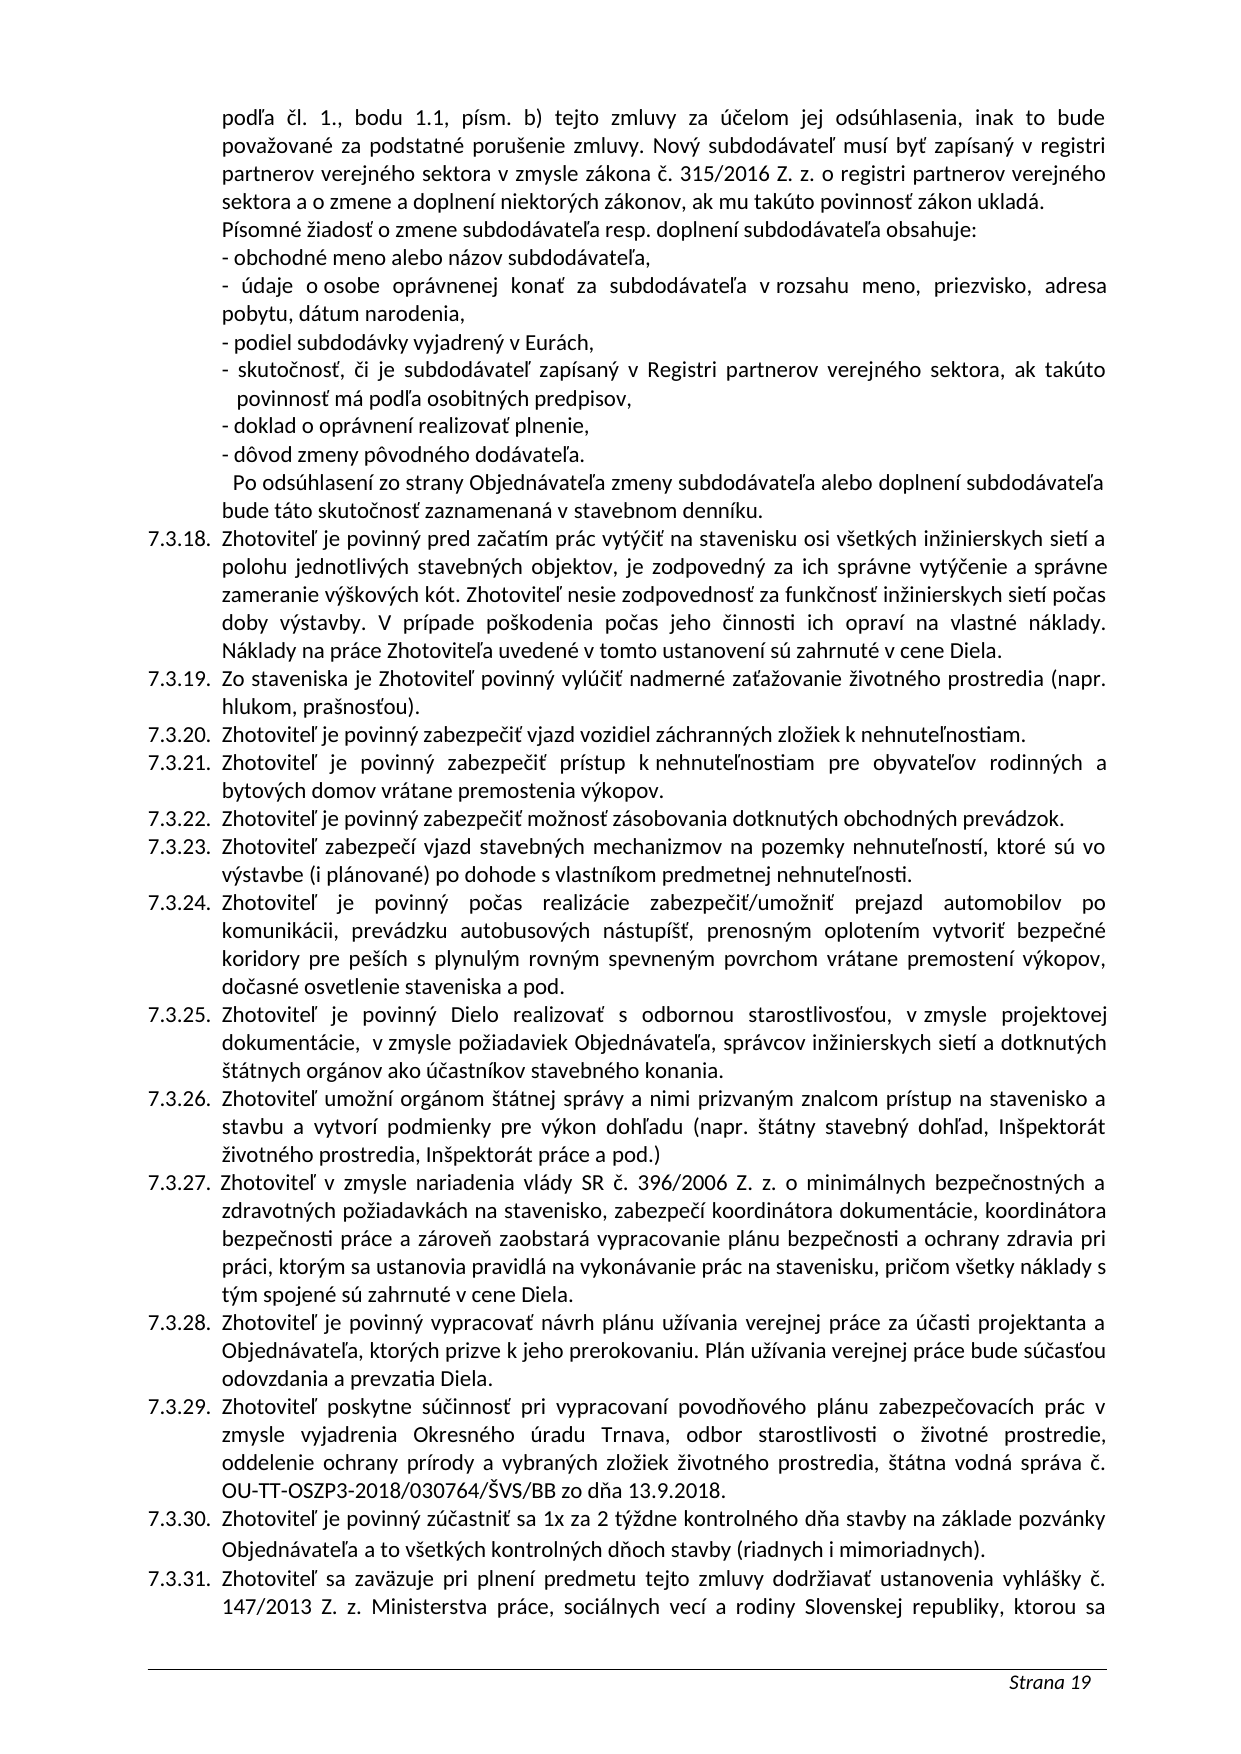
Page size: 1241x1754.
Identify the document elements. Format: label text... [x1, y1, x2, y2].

text - doklad o oprávnení realizovať plnenie, [148, 412, 1107, 440]
text 7.3.26. Zhotoviteľ umožní orgánom štátnej správy a nimi prizvaným znalcom prístup na stavenisko a stavbu a vytvorí podmienky pre výkon dohľadu (napr. štátny stavebný dohľad, Inšpektorát životného prostredia, Inšpektorát práce a pod.) [148, 1084, 1107, 1168]
text 7.3.18. Zhotoviteľ je povinný pred začatím prác vytýčiť na stavenisku osi všetkých inžinierskych sietí a polohu jednotlivých stavebných objektov, je zodpovedný za ich správne vytýčenie a správne zameranie výškových kót. Zhotoviteľ nesie zodpovednosť za funkčnosť inžinierskych sietí počas doby výstavby. V prípade poškodenia počas jeho činnosti ich opraví na vlastné náklady. Náklady na práce Zhotoviteľa uvedené v tomto ustanovení sú zahrnuté v cene Diela. [148, 524, 1107, 664]
text 7.3.22. Zhotoviteľ je povinný zabezpečiť možnosť zásobovania dotknutých obchodných prevádzok. [148, 804, 1107, 832]
text Po odsúhlasení zo strany Objednávateľa zmeny subdodávateľa alebo doplnení subdodávateľa bude táto skutočnosť zaznamenaná v stavebnom denníku. [148, 468, 1107, 524]
text 7.3.20. Zhotoviteľ je povinný zabezpečiť vjazd vozidiel záchranných zložiek k nehnuteľnostiam. [148, 720, 1107, 748]
text 7.3.27. Zhotoviteľ v zmysle nariadenia vlády SR č. 396/2006 Z. z. o minimálnych bezpečnostných a zdravotných požiadavkách na stavenisko, zabezpečí koordinátora dokumentácie, koordinátora bezpečnosti práce a zároveň zaobstará vypracovanie plánu bezpečnosti a ochrany zdravia pri práci, ktorým sa ustanovia pravidlá na vykonávanie prác na stavenisku, pričom všetky náklady s tým spojené sú zahrnuté v cene Diela. [148, 1168, 1107, 1308]
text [148, 103, 1107, 216]
text 7.3.28. Zhotoviteľ je povinný vypracovať návrh plánu užívania verejnej práce za účasti projektanta a Objednávateľa, ktorých prizve k jeho prerokovaniu. Plán užívania verejnej práce bude súčasťou odovzdania a prevzatia Diela. [148, 1308, 1107, 1392]
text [148, 1564, 1107, 1620]
text - podiel subdodávky vyjadrený v Eurách, [148, 328, 1107, 356]
text - obchodné meno alebo názov subdodávateľa, [148, 243, 1107, 272]
text 7.3.23. Zhotoviteľ zabezpečí vjazd stavebných mechanizmov na pozemky nehnuteľností, ktoré sú vo výstavbe (i plánované) po dohode s vlastníkom predmetnej nehnuteľnosti. [148, 832, 1107, 888]
text - dôvod zmeny pôvodného dodávateľa. [148, 440, 1107, 468]
text - skutočnosť, či je subdodávateľ zapísaný v Registri partnerov verejného sektora, ak takúto povinnosť má podľa osobitných predpisov, [222, 356, 1107, 412]
text 7.3.19. Zo staveniska je Zhotoviteľ povinný vylúčiť nadmerné zaťažovanie životného prostredia (napr. hlukom, prašnosťou). [148, 664, 1107, 720]
text Písomné žiadosť o zmene subdodávateľa resp. doplnení subdodávateľa obsahuje: [148, 216, 1107, 243]
text 7.3.21. Zhotoviteľ je povinný zabezpečiť prístup k nehnuteľnostiam pre obyvateľov rodinných a bytových domov vrátane premostenia výkopov. [148, 748, 1107, 804]
text 7.3.29. Zhotoviteľ poskytne súčinnosť pri vypracovaní povodňového plánu zabezpečovacích prác v zmysle vyjadrenia Okresného úradu Trnava, odbor starostlivosti o životné prostredie, oddelenie ochrany prírody a vybraných zložiek životného prostredia, štátna vodná správa č. OU-TT-OSZP3-2018/030764/ŠVS/BB zo dňa 13.9.2018. [148, 1392, 1107, 1504]
text 7.3.30. Zhotoviteľ je povinný zúčastniť sa 1x za 2 týždne kontrolného dňa stavby na základe pozvánky Objednávateľa a to všetkých kontrolných dňoch stavby (riadnych i mimoriadnych). [148, 1504, 1107, 1564]
text - údaje o osobe oprávnenej konať za subdodávateľa v rozsahu meno, priezvisko, adresa pobytu, dátum narodenia, [148, 272, 1107, 328]
text 7.3.25. Zhotoviteľ je povinný Dielo realizovať s odbornou starostlivosťou, v zmysle projektovej dokumentácie, v zmysle požiadaviek Objednávateľa, správcov inžinierskych sietí a dotknutých štátnych orgánov ako účastníkov stavebného konania. [148, 1000, 1107, 1084]
text 7.3.24. Zhotoviteľ je povinný počas realizácie zabezpečiť/umožniť prejazd automobilov po komunikácii, prevádzku autobusových nástupíšť, prenosným oplotením vytvoriť bezpečné koridory pre peších s plynulým rovným spevneným povrchom vrátane premostení výkopov, dočasné osvetlenie staveniska a pod. [148, 888, 1107, 1000]
